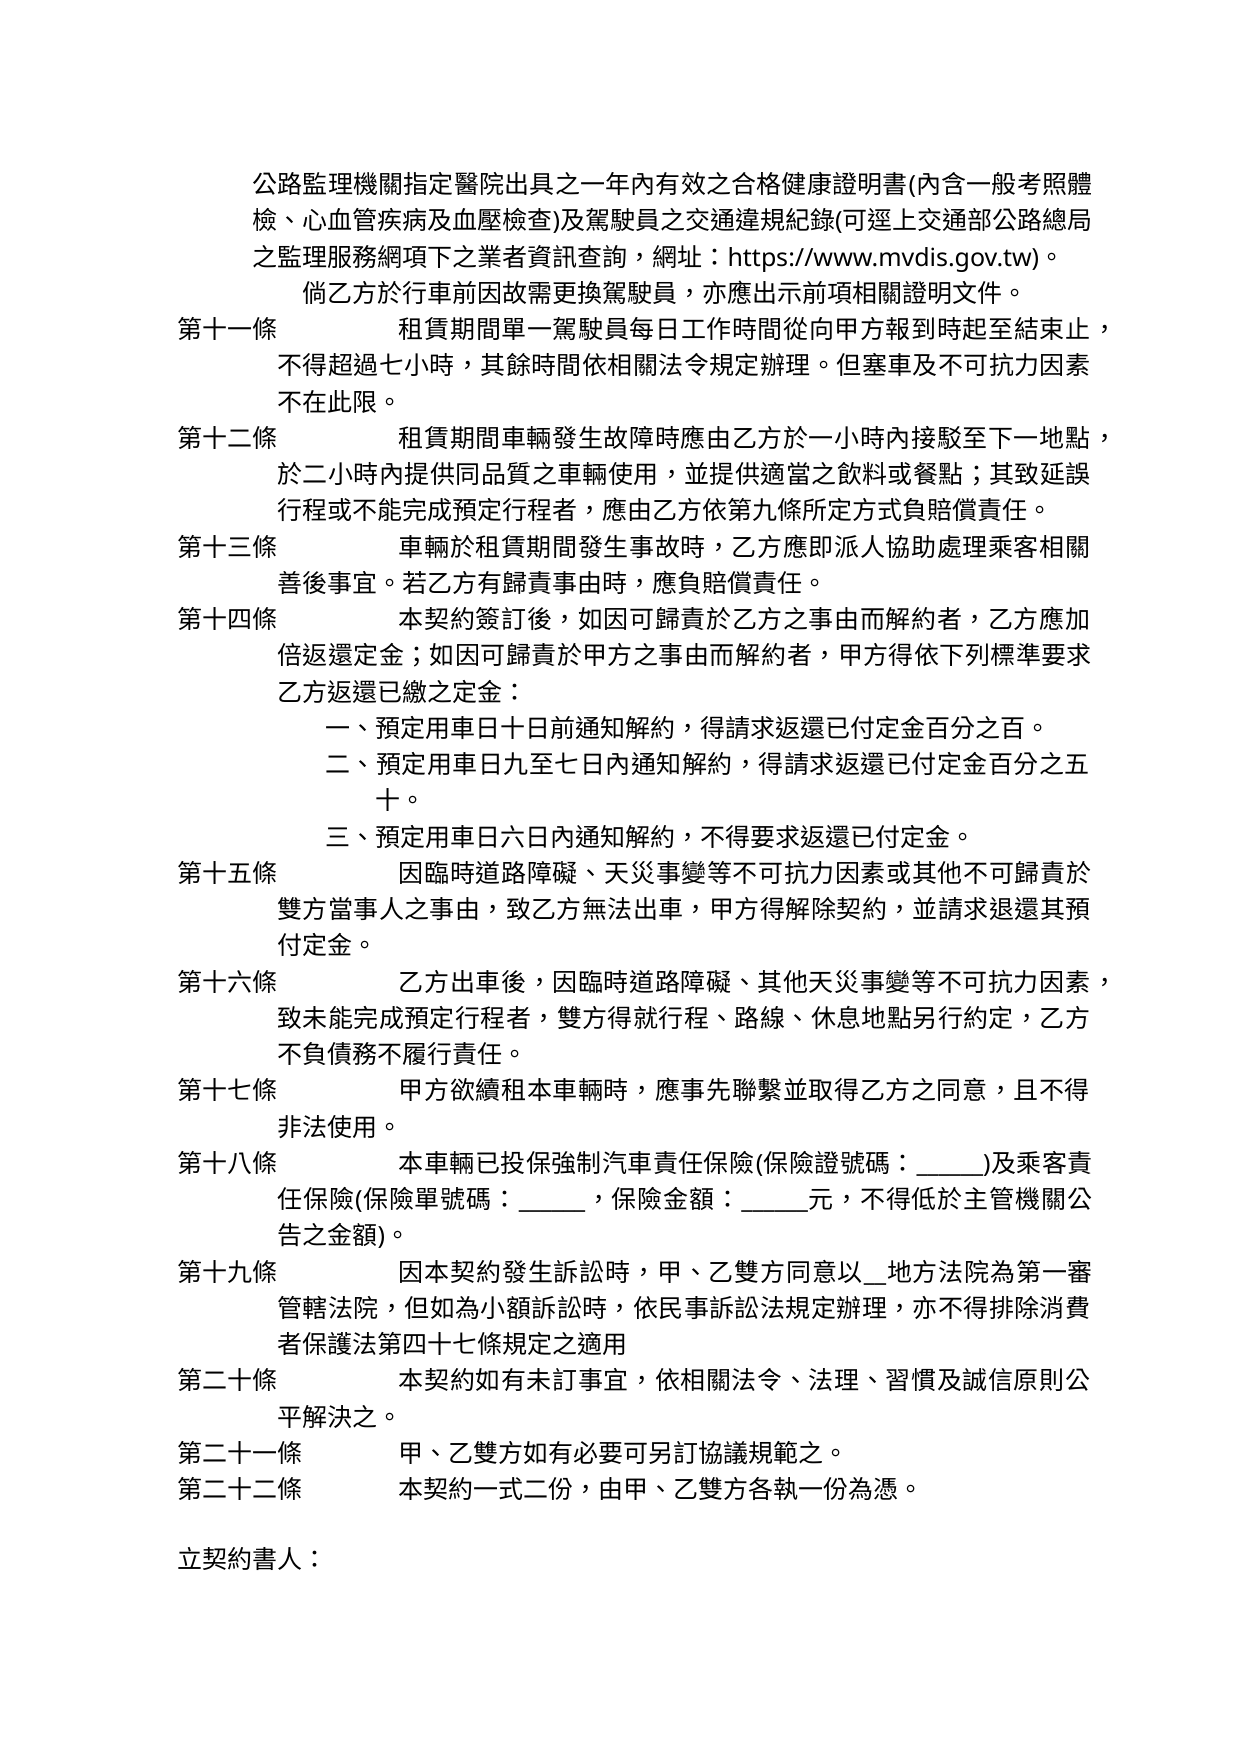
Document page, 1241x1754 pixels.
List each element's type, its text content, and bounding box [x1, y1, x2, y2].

text 三、預定用車日六日內通知解約，不得要求返還已付定金。 [325, 817, 1092, 853]
text 倘乙方於行車前因故需更換駕駛員，亦應出示前項相關證明文件。 [252, 273, 1092, 309]
list 租賃期間單一駕駛員每日工作時間從向甲方報到時起至結束止，不得超過七小時，其餘時間依相關法令規定辦理。但塞車及不可抗力因素不在此限。 [177, 309, 1092, 418]
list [177, 164, 1092, 273]
text 立契約書人： [177, 1540, 1092, 1576]
list 本契約簽訂後，如因可歸責於乙方之事由而解約者，乙方應加倍返還定金；如因可歸責於甲方之事由而解約者，甲方得依下列標準要求乙方返還已繳之定金： [177, 599, 1092, 708]
text 一、預定用車日十日前通知解約，得請求返還已付定金百分之百。 [325, 708, 1092, 744]
list 車輛於租賃期間發生事故時，乙方應即派人協助處理乘客相關善後事宜。若乙方有歸責事由時，應負賠償責任。 [177, 527, 1092, 599]
list 乙方出車後，因臨時道路障礙、其他天災事變等不可抗力因素，致未能完成預定行程者，雙方得就行程、路線、休息地點另行約定，乙方不負債務不履行責任。 [177, 962, 1092, 1071]
list 甲、乙雙方如有必要可另訂協議規範之。 [177, 1433, 1092, 1469]
list 本車輛已投保強制汽車責任保險(保險證號碼：______)及乘客責任保險(保險單號碼：______，保險金額：______元，不得低於主管機關公告之金額)。 [177, 1143, 1092, 1252]
list 因臨時道路障礙、天災事變等不可抗力因素或其他不可歸責於雙方當事人之事由，致乙方無法出車，甲方得解除契約，並請求退還其預付定金。 [177, 853, 1092, 962]
list 本契約一式二份，由甲、乙雙方各執一份為憑。 [177, 1469, 1092, 1506]
text 二、預定用車日九至七日內通知解約，得請求返還已付定金百分之五十。 [325, 744, 1092, 817]
list 甲方欲續租本車輛時，應事先聯繫並取得乙方之同意，且不得非法使用。 [177, 1071, 1092, 1143]
list 因本契約發生訴訟時，甲、乙雙方同意以__地方法院為第一審管轄法院，但如為小額訴訟時，依民事訴訟法規定辦理，亦不得排除消費者保護法第四十七條規定之適用 [177, 1252, 1092, 1361]
list 本契約如有未訂事宜，依相關法令、法理、習慣及誠信原則公平解決之。 [177, 1361, 1092, 1433]
list 租賃期間車輛發生故障時應由乙方於一小時內接駁至下一地點，於二小時內提供同品質之車輛使用，並提供適當之飲料或餐點；其致延誤行程或不能完成預定行程者，應由乙方依第九條所定方式負賠償責任。 [177, 418, 1092, 527]
